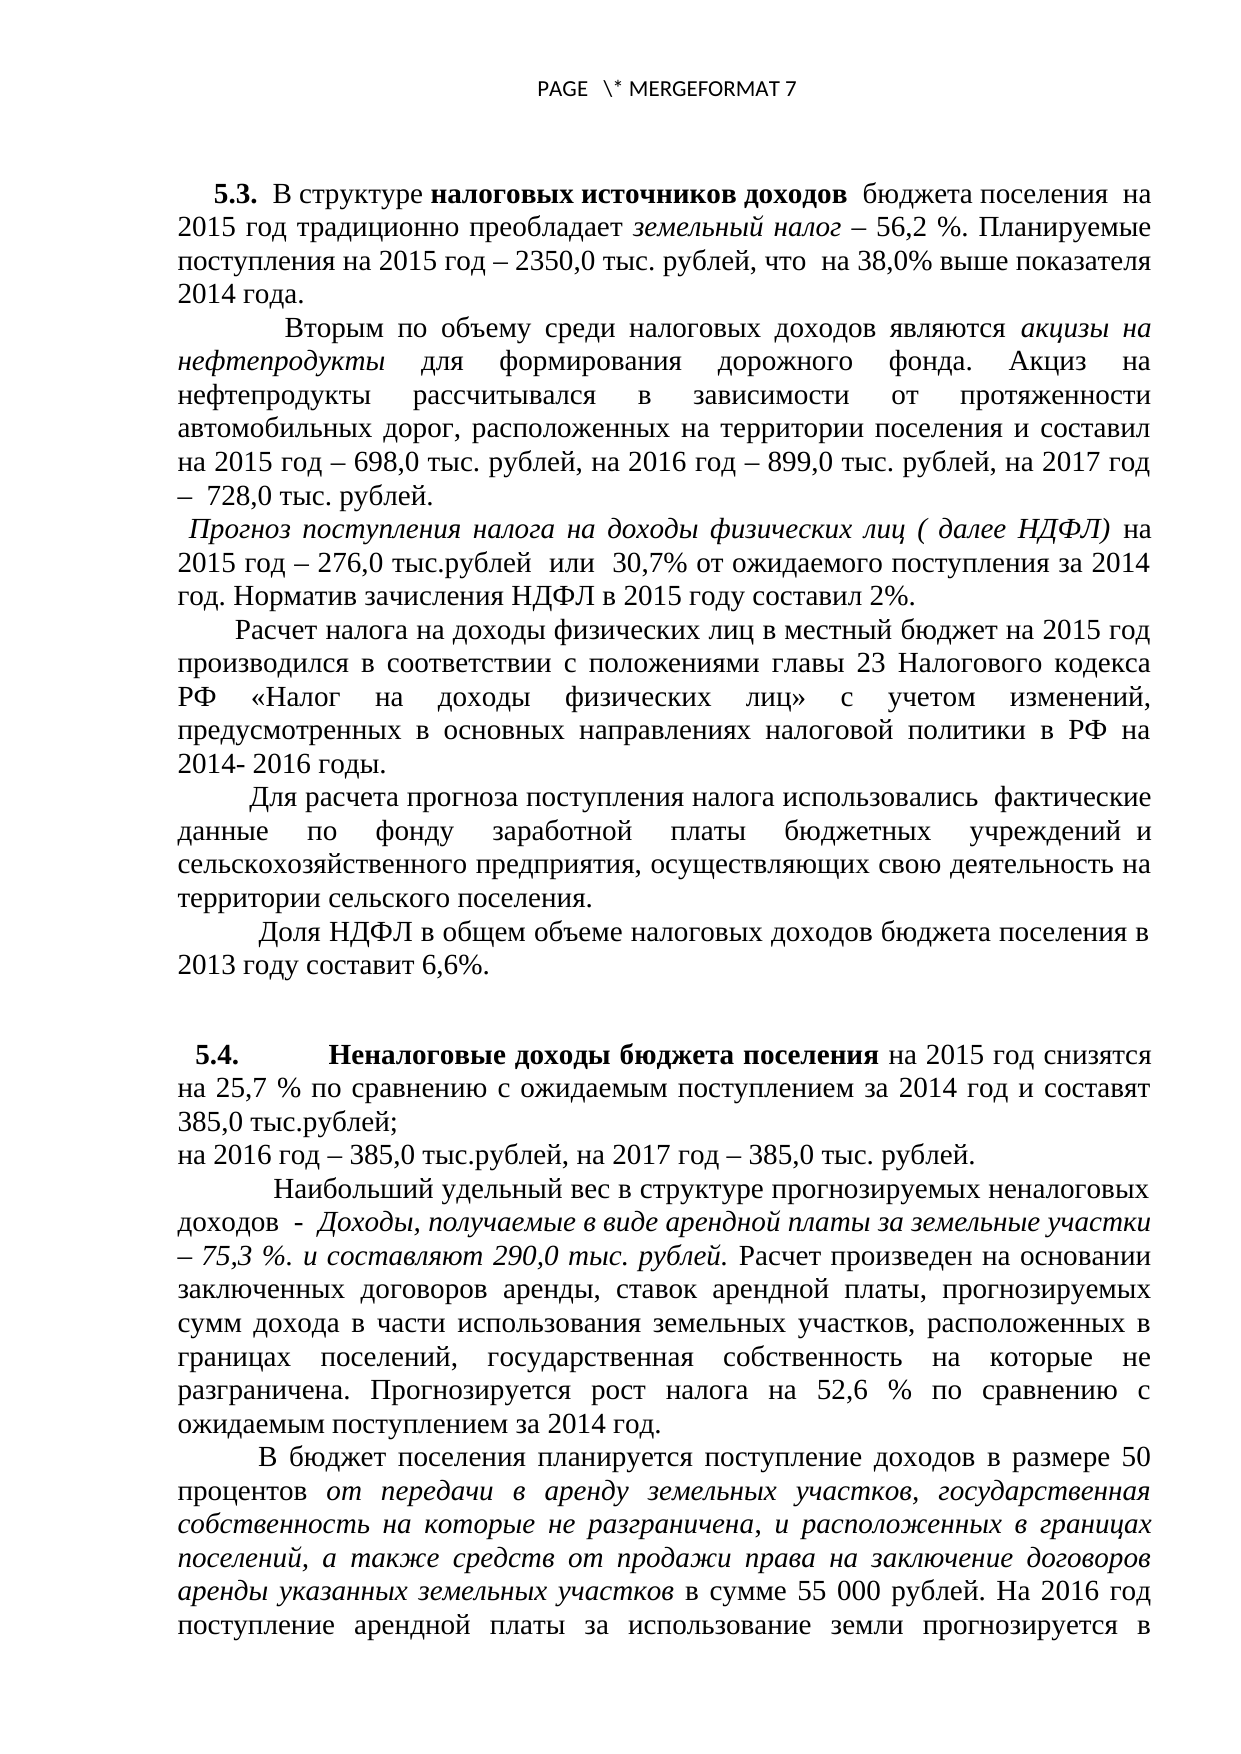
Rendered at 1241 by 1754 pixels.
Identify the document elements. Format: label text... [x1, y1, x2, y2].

text 5.3. В структуре налоговых источников доходов бюджета поселения на 2015 год традиционно преобладает земельный налог – 56,2 %. Планируемые поступления на 2015 год – 2350,0 тыс. рублей, что на 38,0% выше показателя 2014 года. [177, 176, 1152, 310]
text Доля НДФЛ в общем объеме налоговых доходов бюджета поселения в 2013 году составит 6,6%. [177, 914, 1152, 981]
text Прогноз поступления налога на доходы физических лиц ( далее НДФЛ) на 2015 год – 276,0 тыс.рублей или 30,7% от ожидаемого поступления за 2014 год. Норматив зачисления НДФЛ в 2015 году составил 2%. [177, 511, 1152, 612]
text Расчет налога на доходы физических лиц в местный бюджет на 2015 год производился в соответствии с положениями главы 23 Налогового кодекса РФ «Налог на доходы физических лиц» с учетом изменений, предусмотренных в основных направлениях налоговой политики в РФ на 2014- 2016 годы. [177, 612, 1152, 779]
text 5.4. Неналоговые доходы бюджета поселения на 2015 год снизятся на 25,7 % по сравнению с ожидаемым поступлением за 2014 год и составят 385,0 тыс.рублей; [177, 1037, 1152, 1137]
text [177, 1439, 1152, 1641]
text Вторым по объему среди налоговых доходов являются акцизы на нефтепродукты для формирования дорожного фонда. Акциз на нефтепродукты рассчитывался в зависимости от протяженности автомобильных дорог, расположенных на территории поселения и составил на 2015 год – 698,0 тыс. рублей, на 2016 год – 899,0 тыс. рублей, на 2017 год – 728,0 тыс. рублей. [177, 310, 1152, 511]
text на 2016 год – 385,0 тыс.рублей, на 2017 год – 385,0 тыс. рублей. [177, 1137, 1152, 1171]
text Наибольший удельный вес в структуре прогнозируемых неналоговых доходов - Доходы, получаемые в виде арендной платы за земельные участки – 75,3 %. и составляют 290,0 тыс. рублей. Расчет произведен на основании заключенных договоров аренды, ставок арендной платы, прогнозируемых сумм дохода в части использования земельных участков, расположенных в границах поселений, государственная собственность на которые не разграничена. Прогнозируется рост налога на 52,6 % по сравнению с ожидаемым поступлением за 2014 год. [177, 1171, 1152, 1439]
text Для расчета прогноза поступления налога использовались фактические данные по фонду заработной платы бюджетных учреждений и сельскохозяйственного предприятия, осуществляющих свою деятельность на территории сельского поселения. [177, 779, 1152, 914]
